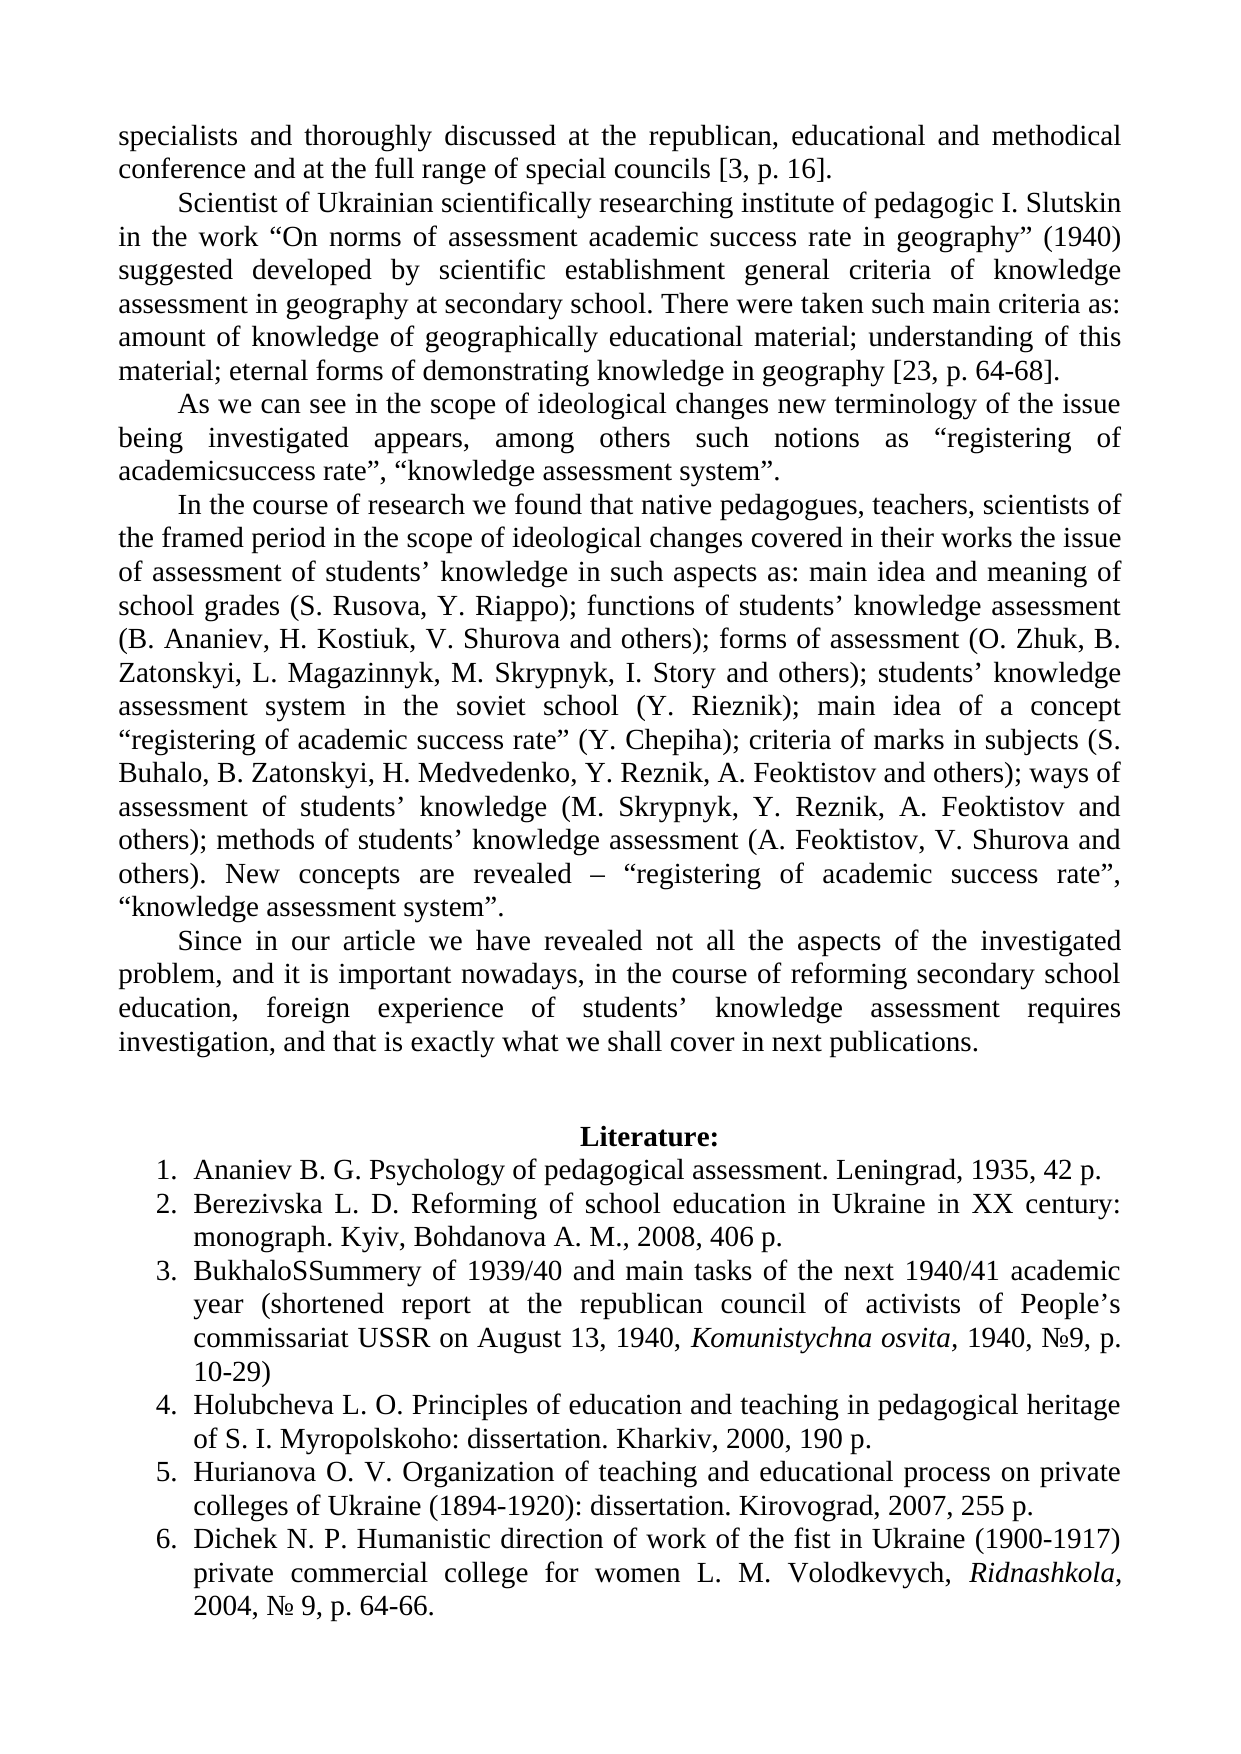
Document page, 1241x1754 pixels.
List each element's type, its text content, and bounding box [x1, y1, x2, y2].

text In the course of research we found that native pedagogues, teachers, scientists of the framed period in the scope of ideological changes covered in their works the issue of assessment of students’ knowledge in such aspects as: main idea and meaning of school grades (S. Rusova, Y. Riappo); functions of students’ knowledge assessment (B. Ananiev, H. Kostiuk, V. Shurova and others); forms of assessment (O. Zhuk, B. Zatonskyi, L. Magazinnyk, M. Skrypnyk, I. Story and others); students’ knowledge assessment system in the soviet school (Y. Rieznik); main idea of a concept “registering of academic success rate” (Y. Chepiha); criteria of marks in subjects (S. Buhalo, B. Zatonskyi, H. Medvedenko, Y. Reznik, A. Feoktistov and others); ways of assessment of students’ knowledge (M. Skrypnyk, Y. Reznik, A. Feoktistov and others); methods of students’ knowledge assessment (A. Feoktistov, V. Shurova and others). New concepts are revealed – “registering of academic success rate”, “knowledge assessment system”. [118, 487, 1122, 923]
list Dichek N. P. Humanistic direction of work of the fist in Ukraine (1900-1917) private commercial college for women L. M. Volodkevych, Ridnashkola, 2004, № 9, p. 64-66. [156, 1521, 1122, 1622]
text Scientist of Ukrainian scientifically researching institute of pedagogic I. Slutskin in the work “On norms of assessment academic success rate in geography” (1940) suggested developed by scientific establishment general criteria of knowledge assessment in geography at secondary school. There were taken such main criteria as: amount of knowledge of geographically educational material; understanding of this material; eternal forms of demonstrating knowledge in geography [23, p. 64-68]. [118, 185, 1122, 386]
list Berezivska L. D. Reforming of school education in Ukraine in XX century: monograph. Kyiv, Bohdanova A. M., 2008, 406 p. [156, 1186, 1122, 1253]
text Since in our article we have revealed not all the aspects of the investigated problem, and it is important nowadays, in the course of reforming secondary school education, foreign experience of students’ knowledge assessment requires investigation, and that is exactly what we shall cover in next publications. [118, 923, 1122, 1057]
list Ananiev B. G. Psychology of pedagogical assessment. Leningrad, 1935, 42 p. [156, 1152, 1122, 1186]
list BukhaloSSummery of 1939/40 and main tasks of the next 1940/41 academic year (shortened report at the republican council of activists of People’s commissariat USSR on August 13, 1940, Komunistychna osvita, 1940, №9, p. 10-29) [156, 1253, 1122, 1387]
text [118, 118, 1122, 185]
list Holubcheva L. O. Principles of education and teaching in pedagogical heritage of S. I. Myropolskoho: dissertation. Kharkiv, 2000, 190 p. [156, 1387, 1122, 1454]
list Hurianova O. V. Organization of teaching and educational process on private colleges of Ukraine (1894-1920): dissertation. Kirovograd, 2007, 255 p. [156, 1454, 1122, 1521]
text As we can see in the scope of ideological changes new terminology of the issue being investigated appears, among others such notions as “registering of academicsuccess rate”, “knowledge assessment system”. [118, 386, 1122, 487]
text Literature: [118, 1119, 1122, 1152]
